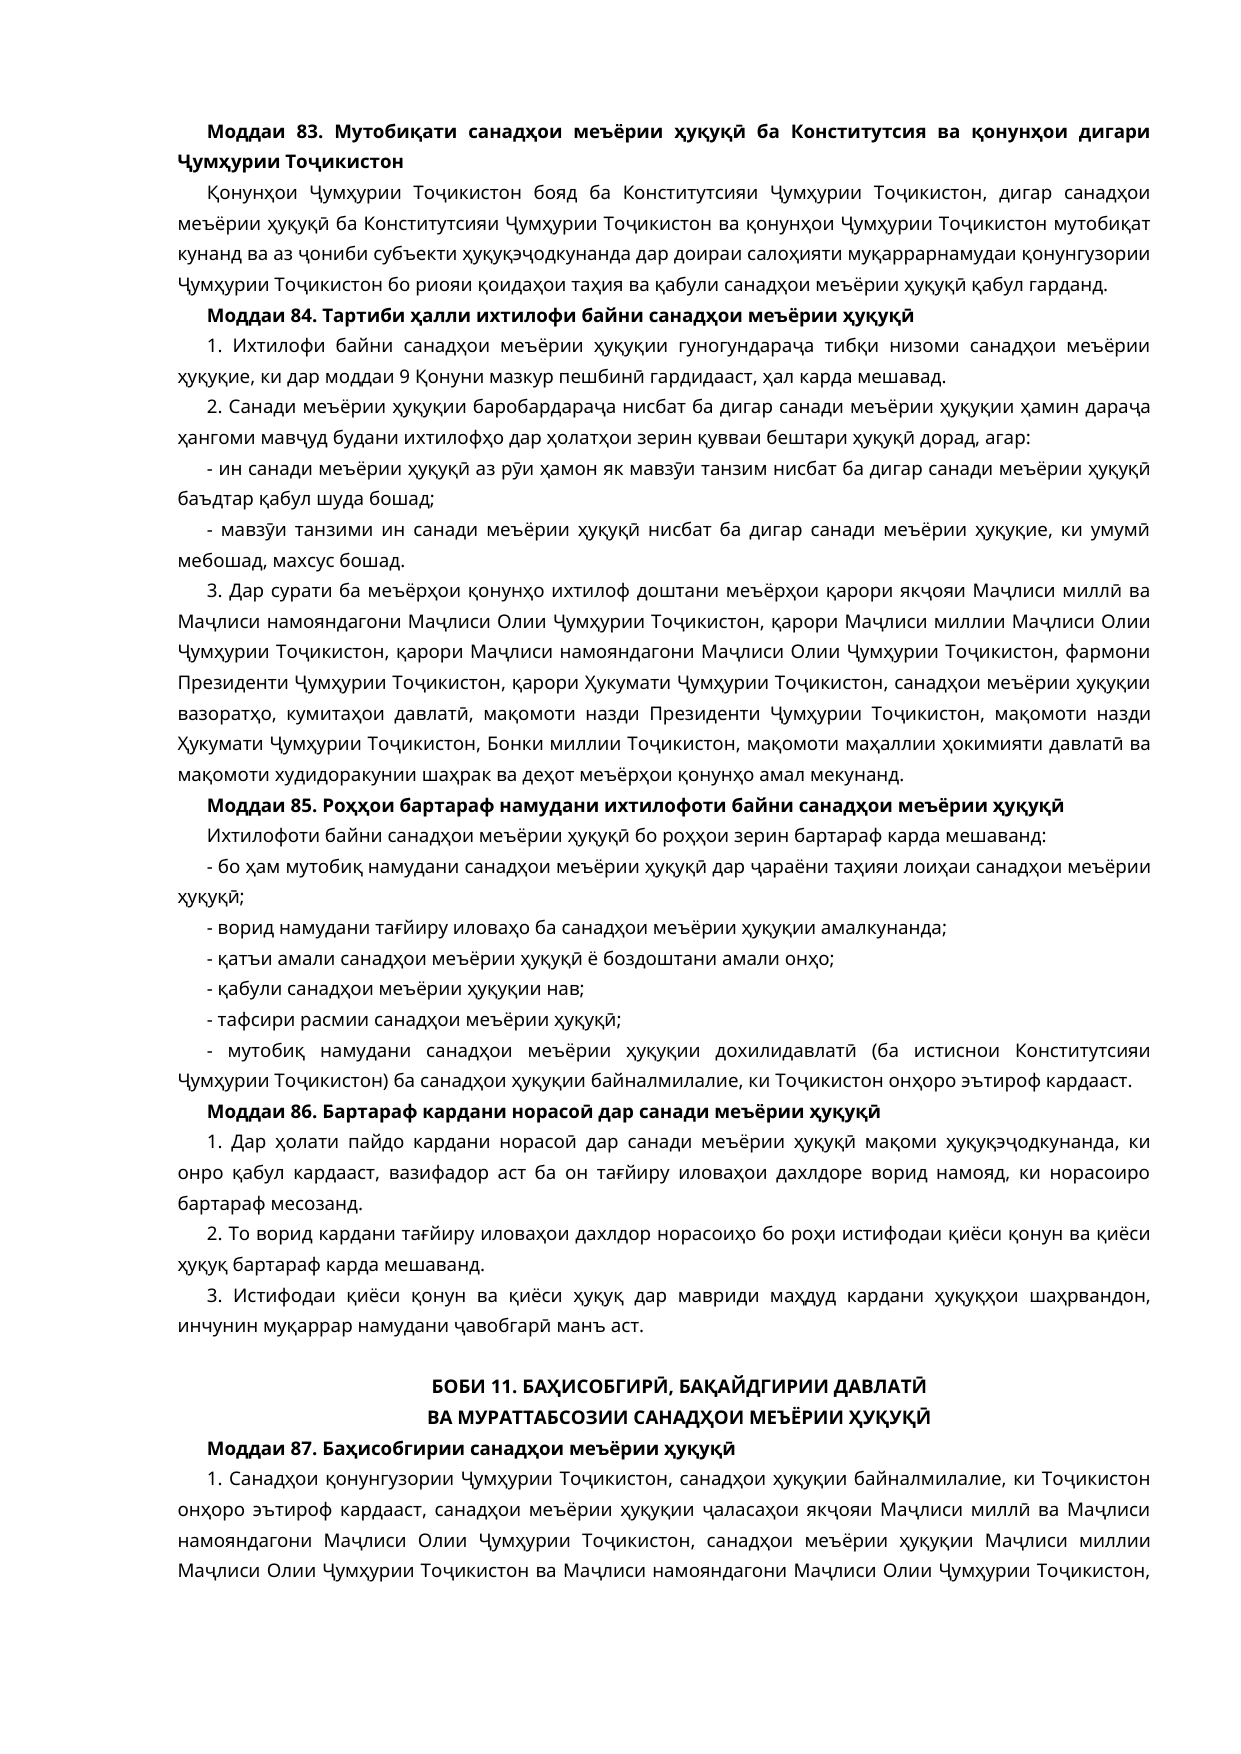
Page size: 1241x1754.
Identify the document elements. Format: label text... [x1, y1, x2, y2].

text Моддаи 87. Баҳисобгирии санадҳои меъёрии ҳуқуқӣ [177, 1435, 1152, 1461]
text 2. Санади меъёрии ҳуқуқии баробардараҷа нисбат ба дигар санади меъёрии ҳуқуқии ҳамин дараҷа ҳангоми мавҷуд будани ихтилофҳо дар ҳолатҳои зерин қувваи бештари ҳуқуқӣ дорад, агар: [177, 394, 1152, 450]
text Моддаи 84. Тартиби ҳалли ихтилофи байни санадҳои меъёрии ҳуқуқӣ [177, 302, 1152, 327]
text Қонунҳои Ҷумҳурии Тоҷикистон бояд ба Конститутсияи Ҷумҳурии Тоҷикистон, дигар санадҳои меъёрии ҳуқуқӣ ба Конститутсияи Ҷумҳурии Тоҷикистон ва қонунҳои Ҷумҳурии Тоҷикистон мутобиқат кунанд ва аз ҷониби субъекти ҳуқуқэҷодкунанда дар доираи салоҳияти муқаррарнамудаи қонунгузории Ҷумҳурии Тоҷикистон бо риояи қоидаҳои таҳия ва қабули санадҳои меъёрии ҳуқуқӣ қабул гарданд. [177, 179, 1152, 297]
text 2. То ворид кардани тағйиру иловаҳои дахлдор норасоиҳо бо роҳи истифодаи қиёси қонун ва қиёси ҳуқуқ бартараф карда мешаванд. [177, 1221, 1152, 1277]
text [177, 1466, 1152, 1583]
text 1. Дар ҳолати пайдо кардани норасоӣ дар санади меъёрии ҳуқуқӣ мақоми ҳуқуқэҷодкунанда, ки онро қабул кардааст, вазифадор аст ба он тағйиру иловаҳои дахлдоре ворид намояд, ки норасоиро бартараф месозанд. [177, 1129, 1152, 1216]
text Моддаи 83. Мутобиқати санадҳои меъёрии ҳуқуқӣ ба Конститутсия ва қонунҳои дигари Ҷумҳурии Тоҷикистон [177, 118, 1152, 174]
text Боби 11. Баҳисобгирӣ, БАҚАЙДГИРИИ ДАВЛАТӢ [177, 1374, 1152, 1399]
text - бо ҳам мутобиқ намудани санадҳои меъёрии ҳуқуқӣ дар ҷараёни таҳияи лоиҳаи санадҳои меъёрии ҳуқуқӣ; [177, 853, 1152, 909]
text - ворид намудани тағйиру иловаҳо ба санадҳои меъёрии ҳуқуқии амалкунанда; [177, 914, 1152, 940]
text 3. Истифодаи қиёси қонун ва қиёси ҳуқуқ дар мавриди маҳдуд кардани ҳуқуқҳои шаҳрвандон, инчунин муқаррар намудани ҷавобгарӣ манъ аст. [177, 1282, 1152, 1338]
text 3. Дар сурати ба меъёрҳои қонунҳо ихтилоф доштани меъёрҳои қарори якҷояи Маҷлиси миллӣ ва Маҷлиси намояндагони Маҷлиси Олии Ҷумҳурии Тоҷикистон, қарори Маҷлиси миллии Маҷлиси Олии Ҷумҳурии Тоҷикистон, қарори Маҷлиси намояндагони Маҷлиси Олии Ҷумҳурии Тоҷикистон, фармони Президенти Ҷумҳурии Тоҷикистон, қарори Ҳукумати Ҷумҳурии Тоҷикистон, санадҳои меъёрии ҳуқуқии вазоратҳо, кумитаҳои давлатӣ, мақомоти назди Президенти Ҷумҳурии Тоҷикистон, мақомоти назди Ҳукумати Ҷумҳурии Тоҷикистон, Бонки миллии Тоҷикистон, мақомоти маҳаллии ҳокимияти давлатӣ ва мақомоти худидоракунии шаҳрак ва деҳот меъёрҳои қонунҳо амал мекунанд. [177, 577, 1152, 787]
text 1. Ихтилофи байни санадҳои меъёрии ҳуқуқии гуногундараҷа тибқи низоми санадҳои меъёрии ҳуқуқие, ки дар моддаи 9 Қонуни мазкур пешбинӣ гардидааст, ҳал карда мешавад. [177, 332, 1152, 389]
text Моддаи 85. Роҳҳои бартараф намудани ихтилофоти байни санадҳои меъёрии ҳуқуқӣ [177, 792, 1152, 817]
text - қатъи амали санадҳои меъёрии ҳуқуқӣ ё боздоштани амали онҳо; [177, 945, 1152, 971]
text ВА МУРАТТАБСОЗИИ санадҳои меъёрии ҳуқуқӣ [177, 1404, 1152, 1430]
text - ин санади меъёрии ҳуқуқӣ аз рӯи ҳамон як мавзӯи танзим нисбат ба дигар санади меъёрии ҳуқуқӣ баъдтар қабул шуда бошад; [177, 455, 1152, 511]
text Моддаи 86. Бартараф кардани норасоӣ дар санади меъёрии ҳуқуқӣ [177, 1098, 1152, 1124]
text Ихтилофоти байни санадҳои меъёрии ҳуқуқӣ бо роҳҳои зерин бартараф карда мешаванд: [177, 822, 1152, 848]
text - қабули санадҳои меъёрии ҳуқуқии нав; [177, 976, 1152, 1001]
text - мутобиқ намудани санадҳои меъёрии ҳуқуқии дохилидавлатӣ (ба истиснои Конститутсияи Ҷумҳурии Тоҷикистон) ба санадҳои ҳуқуқии байналмилалие, ки Тоҷикистон онҳоро эътироф кардааст. [177, 1037, 1152, 1093]
text - тафсири расмии санадҳои меъёрии ҳуқуқӣ; [177, 1006, 1152, 1032]
text - мавзӯи танзими ин санади меъёрии ҳуқуқӣ нисбат ба дигар санади меъёрии ҳуқуқие, ки умумӣ мебошад, махсус бошад. [177, 516, 1152, 572]
